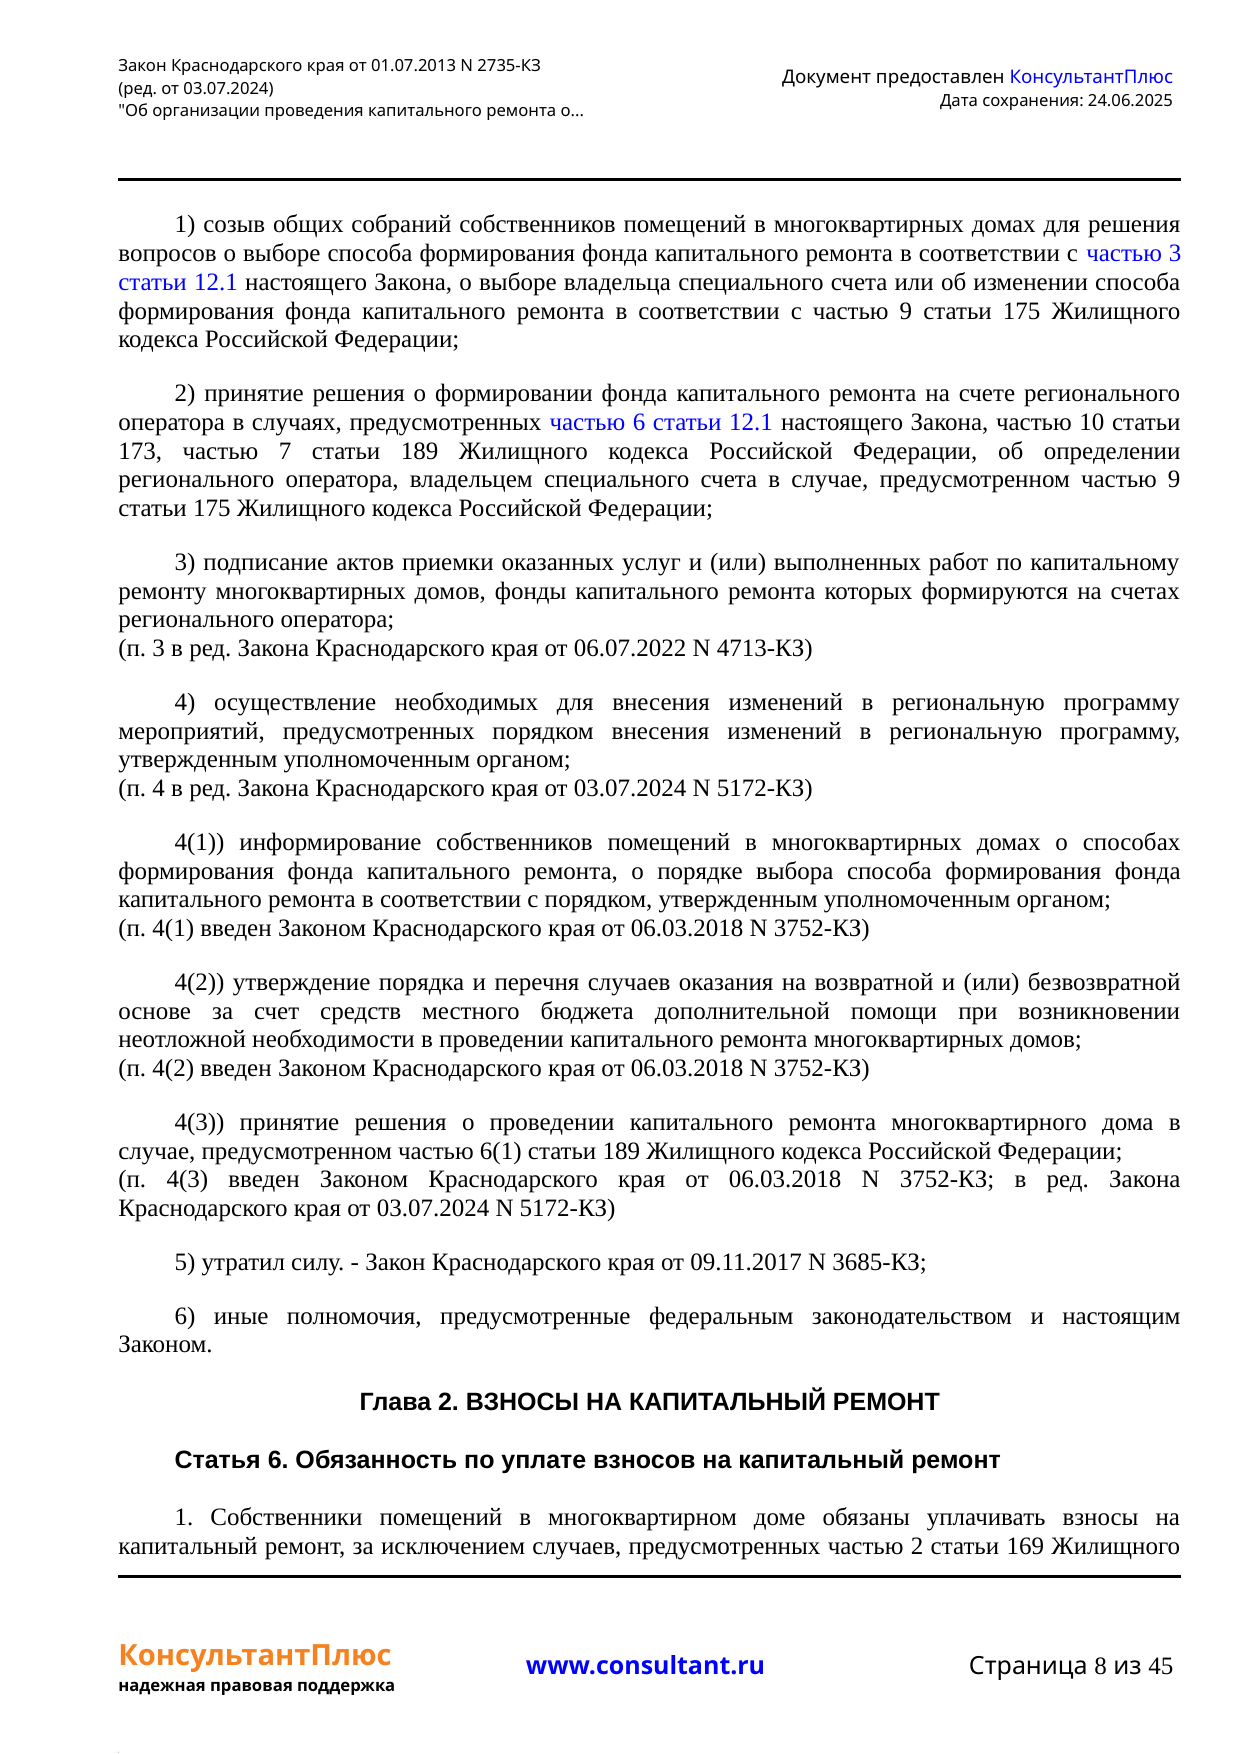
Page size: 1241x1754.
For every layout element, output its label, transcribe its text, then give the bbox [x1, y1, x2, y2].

text (п. 4(2) введен Законом Краснодарского края от 06.03.2018 N 3752-КЗ) [118, 1053, 1181, 1082]
text (п. 3 в ред. Закона Краснодарского края от 06.07.2022 N 4713-КЗ) [118, 633, 1181, 662]
text 4) осуществление необходимых для внесения изменений в региональную программу мероприятий, предусмотренных порядком внесения изменений в региональную программу, утвержденным уполномоченным органом; [118, 687, 1181, 773]
text 5) утратил силу. - Закон Краснодарского края от 09.11.2017 N 3685-КЗ; [118, 1247, 1181, 1276]
text 2) принятие решения о формировании фонда капитального ремонта на счете регионального оператора в случаях, предусмотренных частью 6 статьи 12.1 настоящего Закона, частью 10 статьи 173, частью 7 статьи 189 Жилищного кодекса Российской Федерации, об определении регионального оператора, владельцем специального счета в случае, предусмотренном частью 9 статьи 175 Жилищного кодекса Российской Федерации; [118, 378, 1181, 522]
text (п. 4(1) введен Законом Краснодарского края от 06.03.2018 N 3752-КЗ) [118, 913, 1181, 942]
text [118, 1502, 1181, 1559]
text 1) созыв общих собраний собственников помещений в многоквартирных домах для решения вопросов о выборе способа формирования фонда капитального ремонта в соответствии с частью 3 статьи 12.1 настоящего Закона, о выборе владельца специального счета или об изменении способа формирования фонда капитального ремонта в соответствии с частью 9 статьи 175 Жилищного кодекса Российской Федерации; [118, 209, 1181, 353]
text 4(2)) утверждение порядка и перечня случаев оказания на возвратной и (или) безвозвратной основе за счет средств местного бюджета дополнительной помощи при возникновении неотложной необходимости в проведении капитального ремонта многоквартирных домов; [118, 967, 1181, 1053]
text 6) иные полномочия, предусмотренные федеральным законодательством и настоящим Законом. [118, 1301, 1181, 1358]
text (п. 4(3) введен Законом Краснодарского края от 06.03.2018 N 3752-КЗ; в ред. Закона Краснодарского края от 03.07.2024 N 5172-КЗ) [118, 1164, 1181, 1222]
title Статья 6. Обязанность по уплате взносов на капитальный ремонт [118, 1444, 1181, 1473]
text 4(3)) принятие решения о проведении капитального ремонта многоквартирного дома в случае, предусмотренном частью 6(1) статьи 189 Жилищного кодекса Российской Федерации; [118, 1107, 1181, 1164]
text 3) подписание актов приемки оказанных услуг и (или) выполненных работ по капитальному ремонту многоквартирных домов, фонды капитального ремонта которых формируются на счетах регионального оператора; [118, 547, 1181, 633]
text 4(1)) информирование собственников помещений в многоквартирных домах о способах формирования фонда капитального ремонта, о порядке выбора способа формирования фонда капитального ремонта в соответствии с порядком, утвержденным уполномоченным органом; [118, 827, 1181, 913]
title Глава 2. ВЗНОСЫ НА КАПИТАЛЬНЫЙ РЕМОНТ [118, 1387, 1181, 1416]
text (п. 4 в ред. Закона Краснодарского края от 03.07.2024 N 5172-КЗ) [118, 773, 1181, 802]
